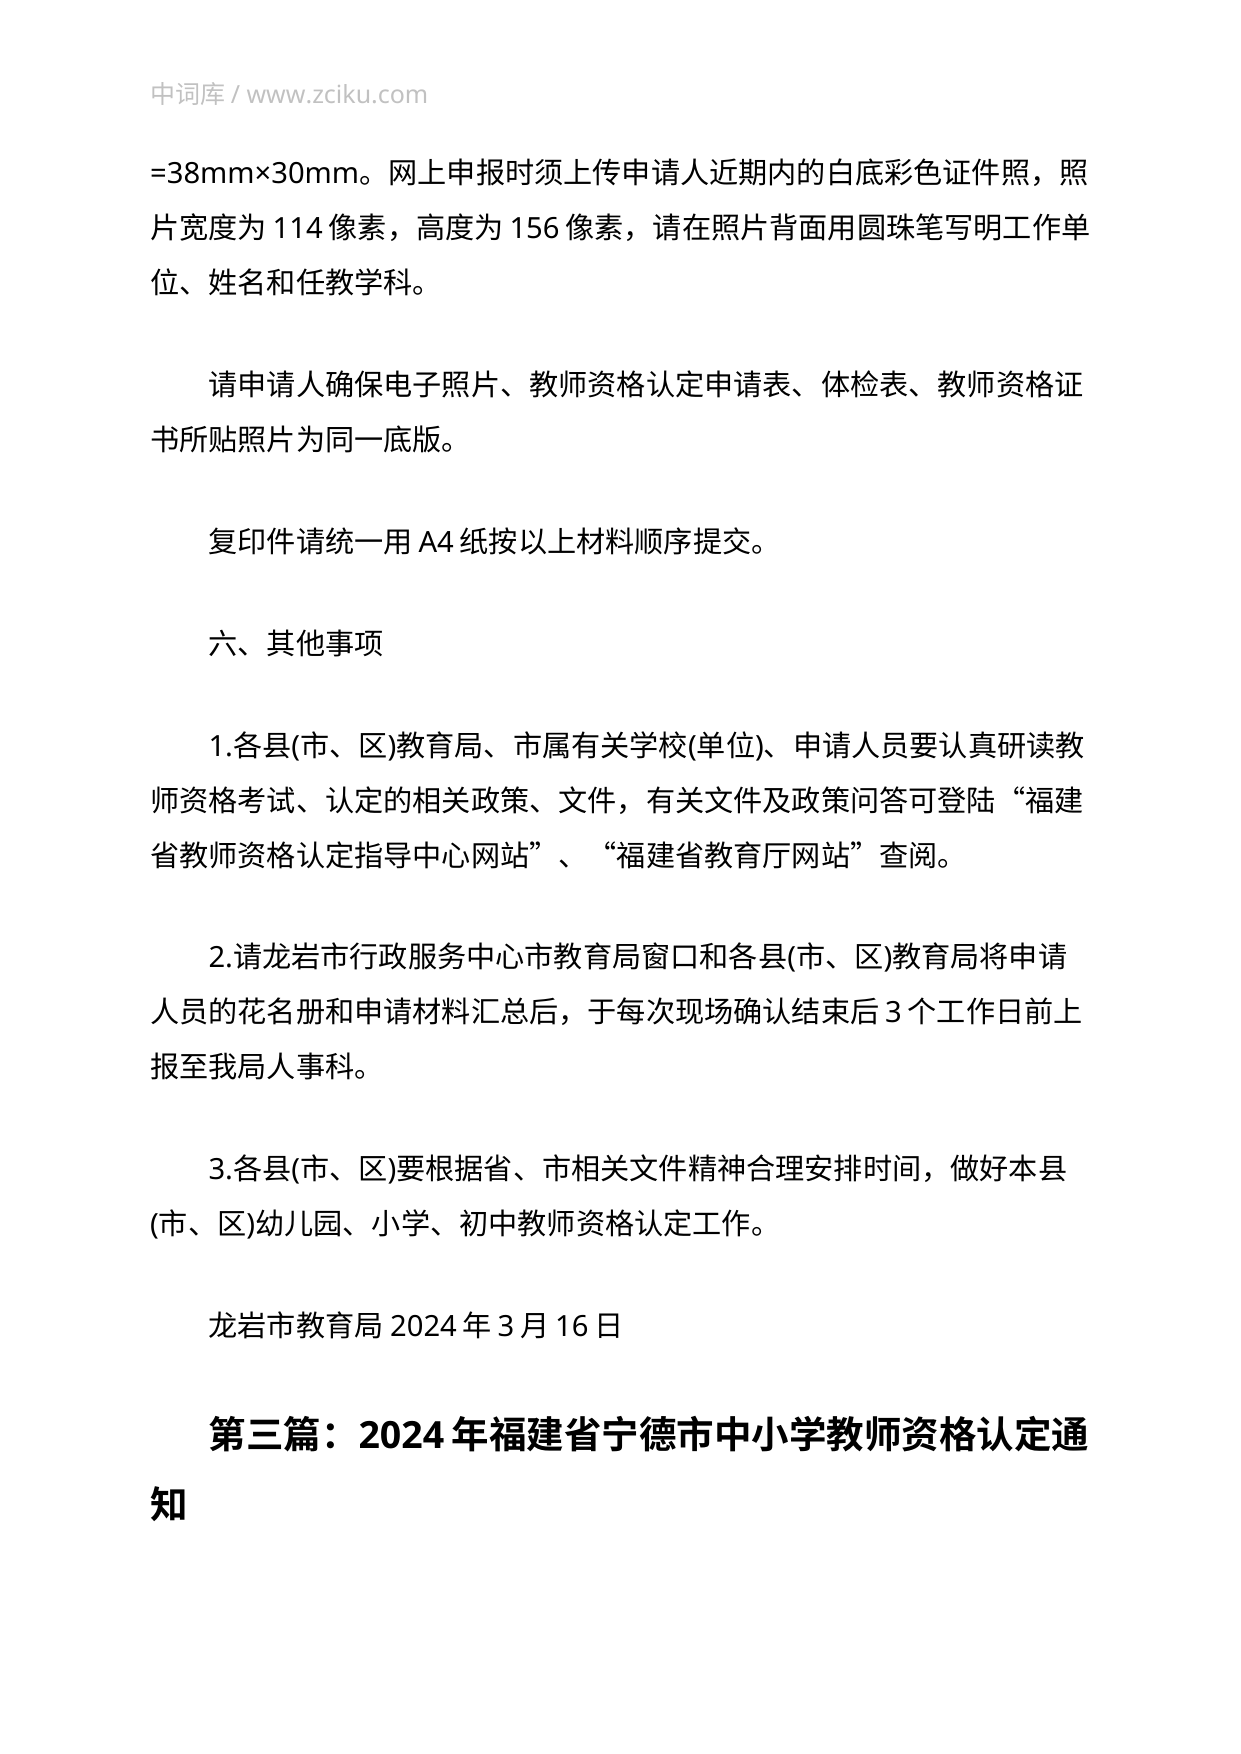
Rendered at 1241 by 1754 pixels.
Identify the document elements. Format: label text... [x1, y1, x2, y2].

text 龙岩市教育局 2024年3月16日 [150, 1303, 1090, 1345]
text 请申请人确保电子照片、教师资格认定申请表、体检表、教师资格证书所贴照片为同一底版。 [150, 362, 1090, 459]
text 第三篇：2024年福建省宁德市中小学教师资格认定通知 [150, 1404, 1090, 1529]
text 六、其他事项 [150, 620, 1090, 663]
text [150, 150, 1090, 302]
text 3.各县(市、区)要根据省、市相关文件精神合理安排时间，做好本县(市、区)幼儿园、小学、初中教师资格认定工作。 [150, 1146, 1090, 1243]
text 复印件请统一用A4纸按以上材料顺序提交。 [150, 518, 1090, 561]
text 1.各县(市、区)教育局、市属有关学校(单位)、申请人员要认真研读教师资格考试、认定的相关政策、文件，有关文件及政策问答可登陆“福建省教师资格认定指导中心网站”、“福建省教育厅网站”查阅。 [150, 722, 1090, 874]
text 2.请龙岩市行政服务中心市教育局窗口和各县(市、区)教育局将申请人员的花名册和申请材料汇总后，于每次现场确认结束后3个工作日前上报至我局人事科。 [150, 934, 1090, 1086]
